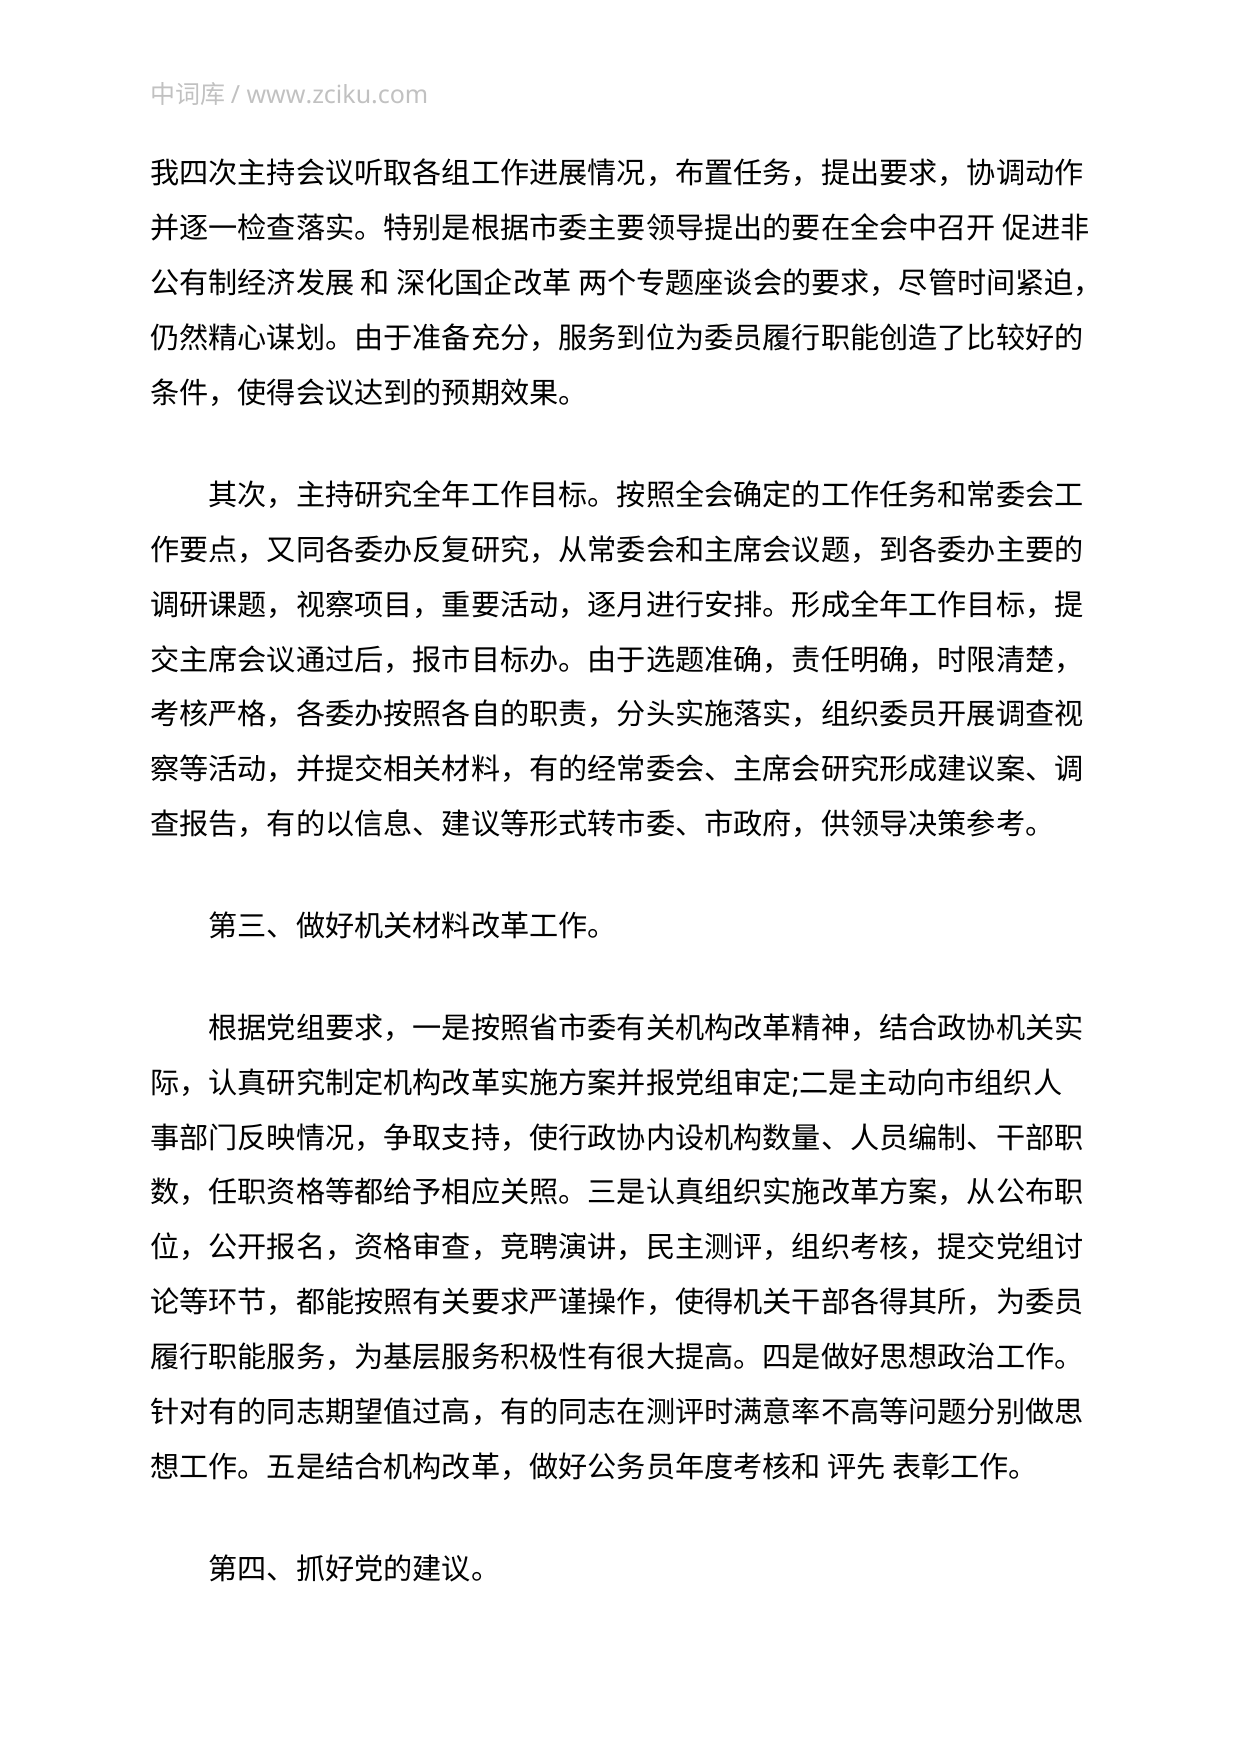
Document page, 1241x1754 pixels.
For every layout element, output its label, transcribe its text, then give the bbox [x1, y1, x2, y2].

text 第四、抓好党的建议。 [150, 1545, 1090, 1588]
text 根据党组要求，一是按照省市委有关机构改革精神，结合政协机关实际，认真研究制定机构改革实施方案并报党组审定;二是主动向市组织人事部门反映情况，争取支持，使行政协内设机构数量、人员编制、干部职数，任职资格等都给予相应关照。三是认真组织实施改革方案，从公布职位，公开报名，资格审查，竞聘演讲，民主测评，组织考核，提交党组讨论等环节，都能按照有关要求严谨操作，使得机关干部各得其所，为委员履行职能服务，为基层服务积极性有很大提高。四是做好思想政治工作。针对有的同志期望值过高，有的同志在测评时满意率不高等问题分别做思想工作。五是结合机构改革，做好公务员年度考核和 评先 表彰工作。 [150, 1004, 1090, 1486]
text 其次，主持研究全年工作目标。按照全会确定的工作任务和常委会工作要点，又同各委办反复研究，从常委会和主席会议题，到各委办主要的调研课题，视察项目，重要活动，逐月进行安排。形成全年工作目标，提交主席会议通过后，报市目标办。由于选题准确，责任明确，时限清楚，考核严格，各委办按照各自的职责，分头实施落实，组织委员开展调查视察等活动，并提交相关材料，有的经常委会、主席会研究形成建议案、调查报告，有的以信息、建议等形式转市委、市政府，供领导决策参考。 [150, 471, 1090, 843]
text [150, 150, 1090, 412]
text 第三、做好机关材料改革工作。 [150, 902, 1090, 945]
